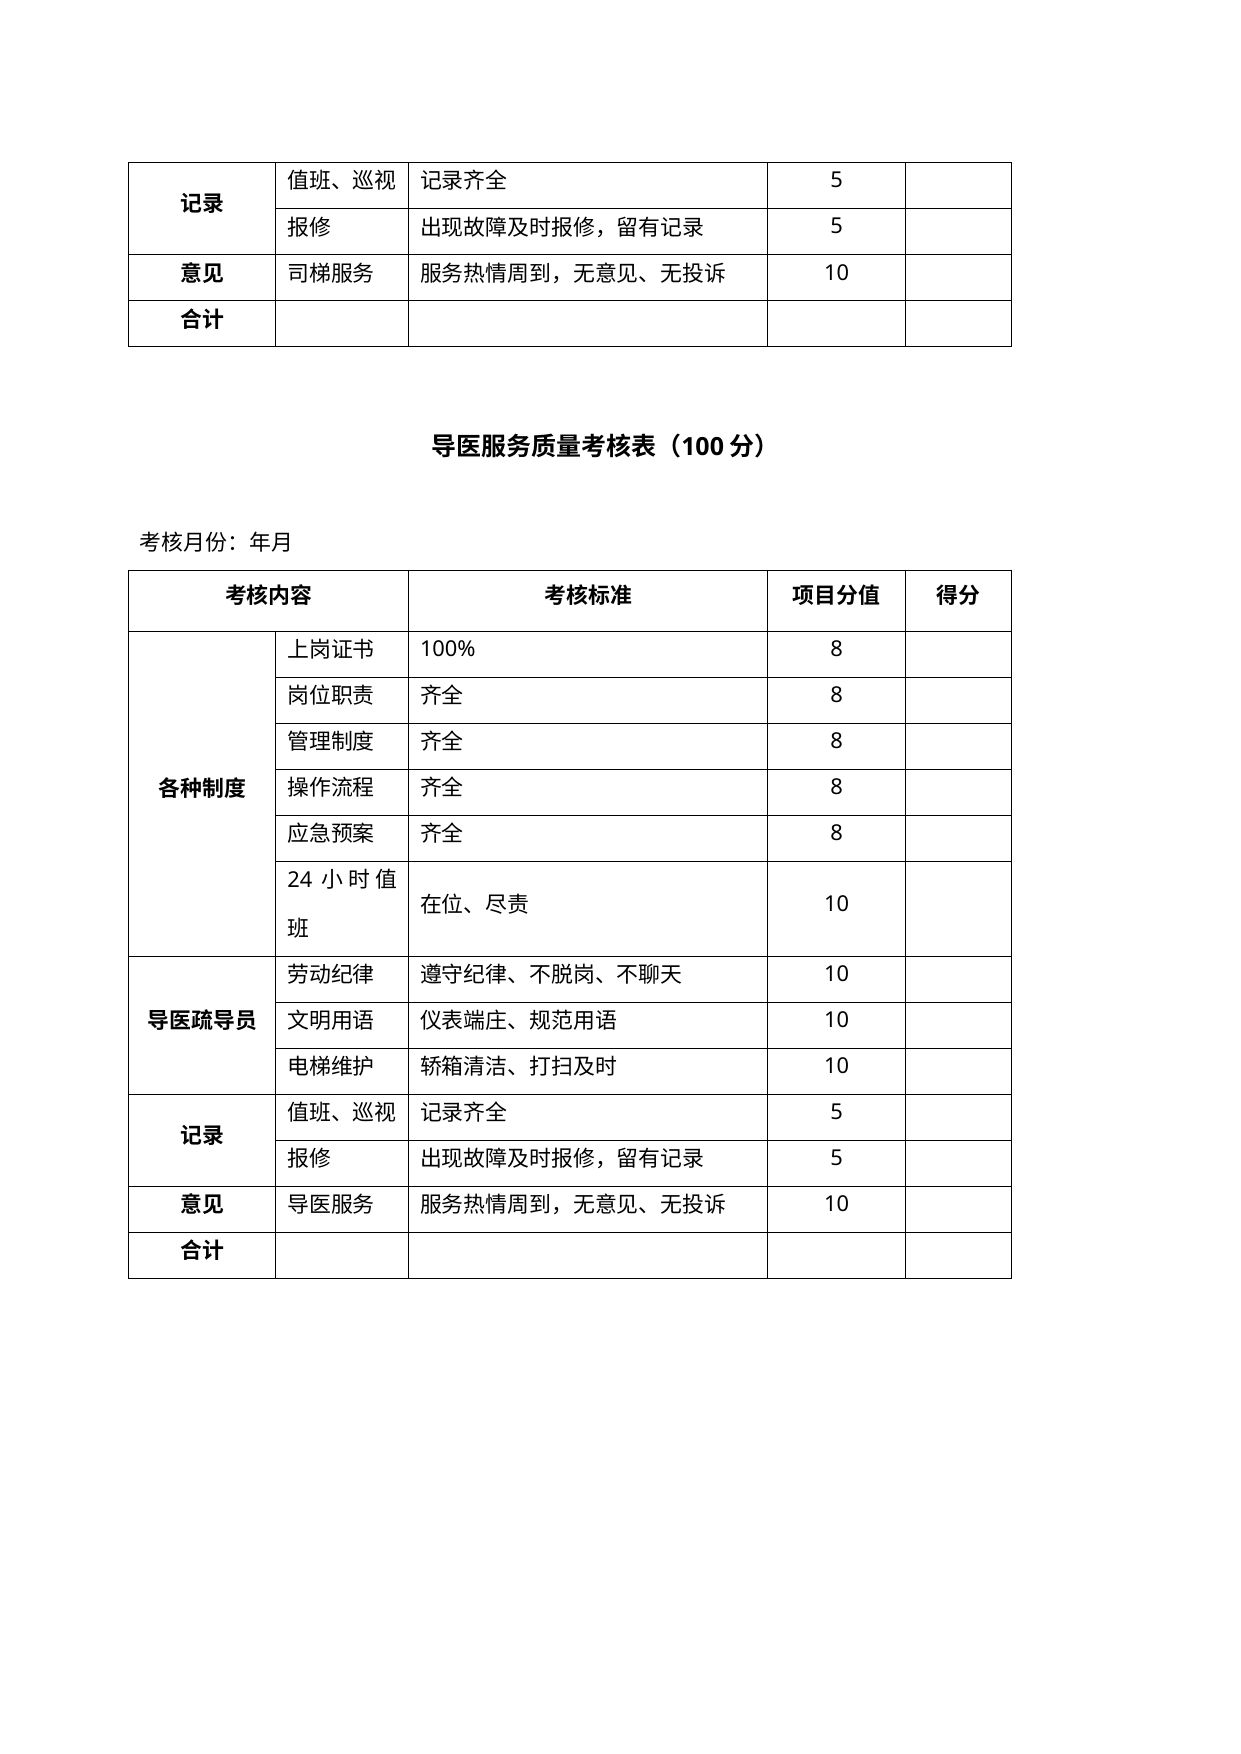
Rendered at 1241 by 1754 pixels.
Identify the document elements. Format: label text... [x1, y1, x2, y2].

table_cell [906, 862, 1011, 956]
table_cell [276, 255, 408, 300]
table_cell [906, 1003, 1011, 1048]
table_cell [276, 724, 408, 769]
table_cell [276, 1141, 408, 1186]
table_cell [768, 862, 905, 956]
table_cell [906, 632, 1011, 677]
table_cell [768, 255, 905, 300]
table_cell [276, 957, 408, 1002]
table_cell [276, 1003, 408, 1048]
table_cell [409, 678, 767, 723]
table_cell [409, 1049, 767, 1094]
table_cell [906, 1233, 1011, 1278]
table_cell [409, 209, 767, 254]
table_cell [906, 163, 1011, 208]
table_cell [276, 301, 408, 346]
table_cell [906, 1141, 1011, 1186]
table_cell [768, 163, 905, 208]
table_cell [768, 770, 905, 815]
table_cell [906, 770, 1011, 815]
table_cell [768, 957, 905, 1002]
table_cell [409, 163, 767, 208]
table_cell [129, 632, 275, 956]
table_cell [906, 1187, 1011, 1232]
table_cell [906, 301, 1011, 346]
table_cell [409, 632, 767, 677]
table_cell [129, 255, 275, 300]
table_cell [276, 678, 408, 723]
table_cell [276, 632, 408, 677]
text 导医服务质量考核表（100分） [130, 412, 1110, 477]
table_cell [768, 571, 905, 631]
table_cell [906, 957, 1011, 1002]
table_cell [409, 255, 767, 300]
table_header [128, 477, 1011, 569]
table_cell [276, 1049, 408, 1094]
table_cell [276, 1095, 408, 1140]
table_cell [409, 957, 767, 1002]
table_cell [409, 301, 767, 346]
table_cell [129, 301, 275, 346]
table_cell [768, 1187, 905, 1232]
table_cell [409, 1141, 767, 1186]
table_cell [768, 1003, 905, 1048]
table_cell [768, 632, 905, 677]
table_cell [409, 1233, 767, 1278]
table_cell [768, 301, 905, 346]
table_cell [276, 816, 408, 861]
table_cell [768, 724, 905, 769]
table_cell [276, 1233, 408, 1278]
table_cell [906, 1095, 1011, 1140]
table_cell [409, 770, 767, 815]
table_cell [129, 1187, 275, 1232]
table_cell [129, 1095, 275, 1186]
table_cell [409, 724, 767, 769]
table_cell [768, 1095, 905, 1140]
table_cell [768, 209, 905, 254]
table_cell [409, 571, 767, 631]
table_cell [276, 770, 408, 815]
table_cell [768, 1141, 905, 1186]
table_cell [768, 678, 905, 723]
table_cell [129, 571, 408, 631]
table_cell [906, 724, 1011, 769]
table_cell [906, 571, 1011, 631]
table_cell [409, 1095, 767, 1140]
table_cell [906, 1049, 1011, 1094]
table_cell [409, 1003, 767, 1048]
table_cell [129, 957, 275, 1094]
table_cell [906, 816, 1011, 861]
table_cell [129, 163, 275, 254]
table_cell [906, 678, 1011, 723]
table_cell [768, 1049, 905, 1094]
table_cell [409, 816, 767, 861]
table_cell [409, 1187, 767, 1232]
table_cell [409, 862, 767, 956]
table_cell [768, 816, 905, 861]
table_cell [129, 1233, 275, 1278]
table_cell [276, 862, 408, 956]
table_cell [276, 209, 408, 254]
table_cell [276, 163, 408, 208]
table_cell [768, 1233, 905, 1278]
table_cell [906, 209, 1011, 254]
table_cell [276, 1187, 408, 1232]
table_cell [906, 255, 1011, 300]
